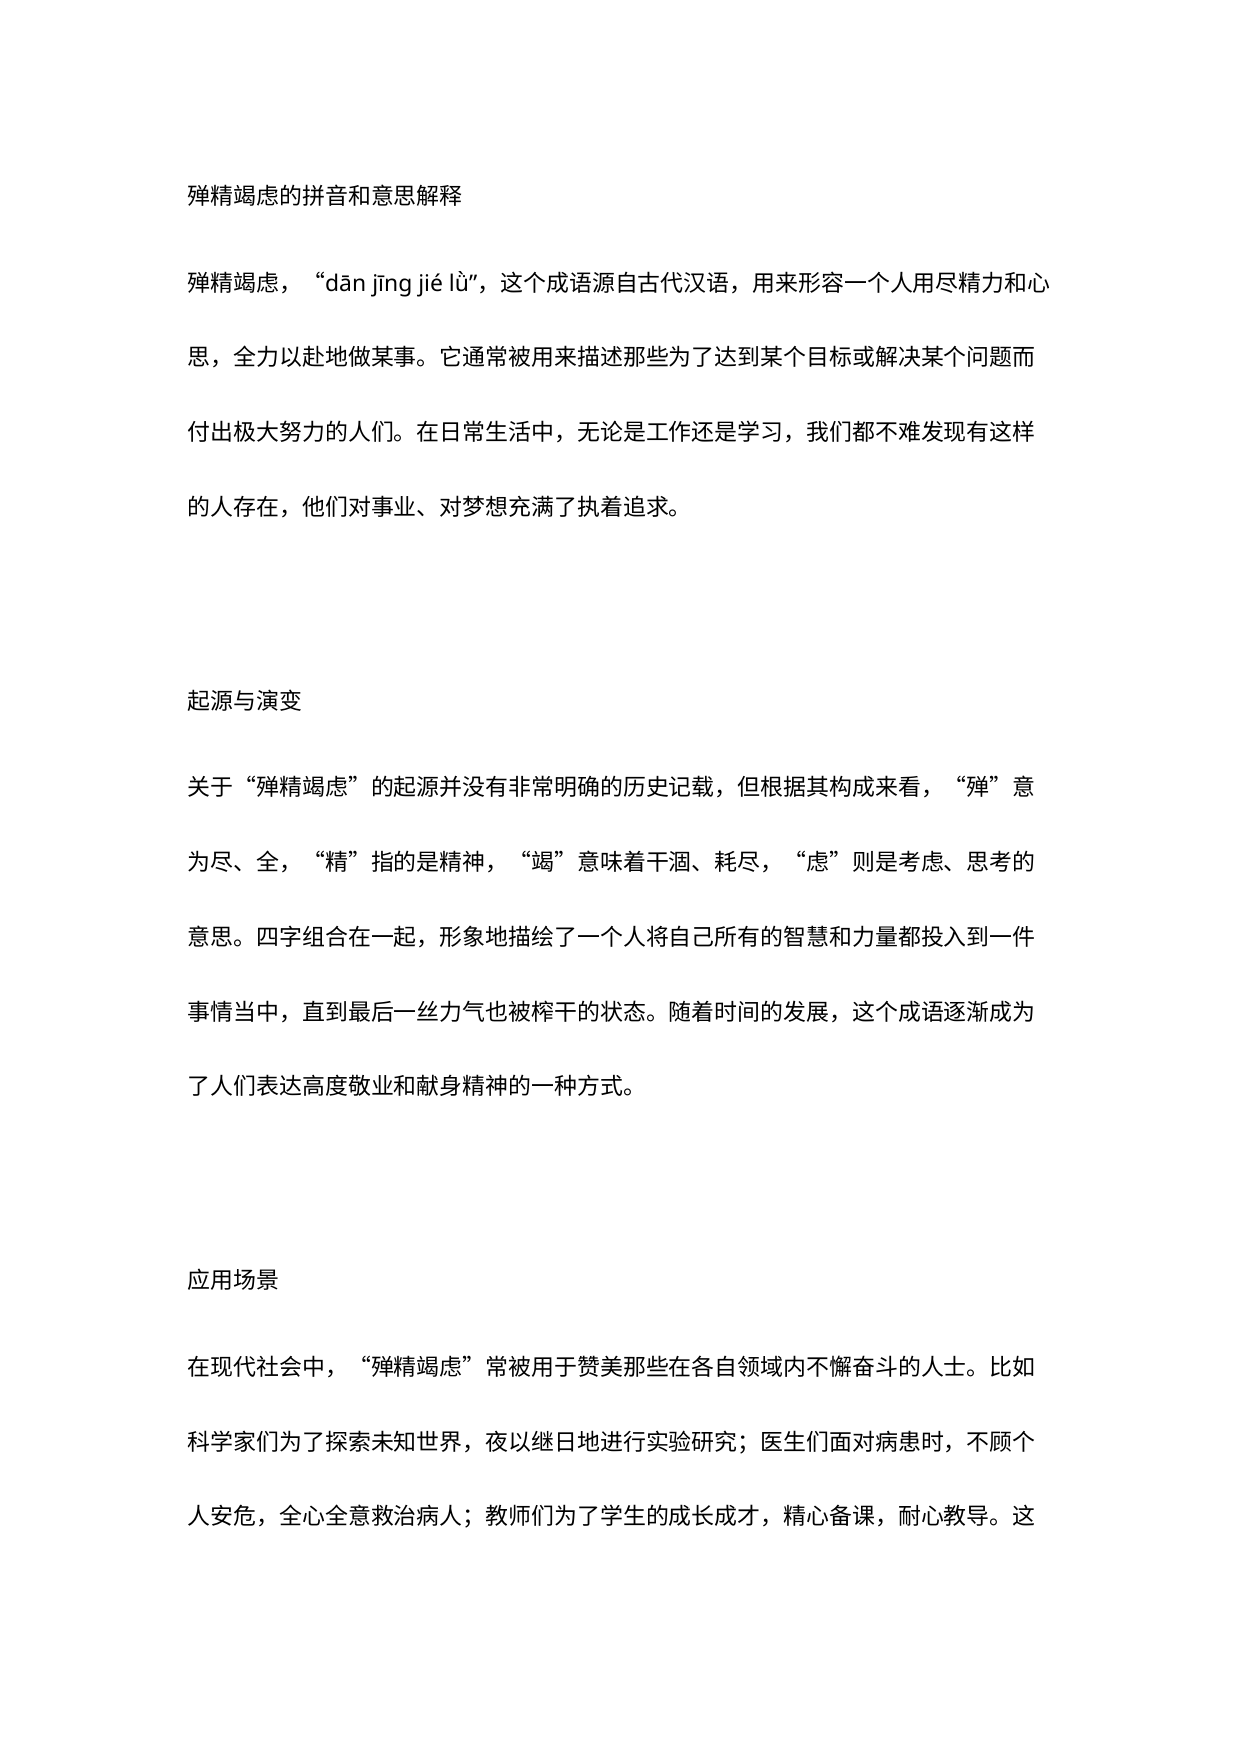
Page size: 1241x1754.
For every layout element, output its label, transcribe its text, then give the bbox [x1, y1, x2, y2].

text 起源与演变 [187, 667, 1053, 732]
text 关于“殚精竭虑”的起源并没有非常明确的历史记载，但根据其构成来看，“殚”意为尽、全，“精”指的是精神，“竭”意味着干涸、耗尽，“虑”则是考虑、思考的意思。四字组合在一起，形象地描绘了一个人将自己所有的智慧和力量都投入到一件事情当中，直到最后一丝力气也被榨干的状态。随着时间的发展，这个成语逐渐成为了人们表达高度敬业和献身精神的一种方式。 [187, 753, 1053, 1117]
text 应用场景 [187, 1246, 1053, 1311]
text 殚精竭虑的拼音和意思解释 [187, 162, 1053, 227]
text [187, 1333, 1053, 1547]
text 殚精竭虑，“dān jīng jié lǜ”，这个成语源自古代汉语，用来形容一个人用尽精力和心思，全力以赴地做某事。它通常被用来描述那些为了达到某个目标或解决某个问题而付出极大努力的人们。在日常生活中，无论是工作还是学习，我们都不难发现有这样的人存在，他们对事业、对梦想充满了执着追求。 [187, 248, 1053, 538]
